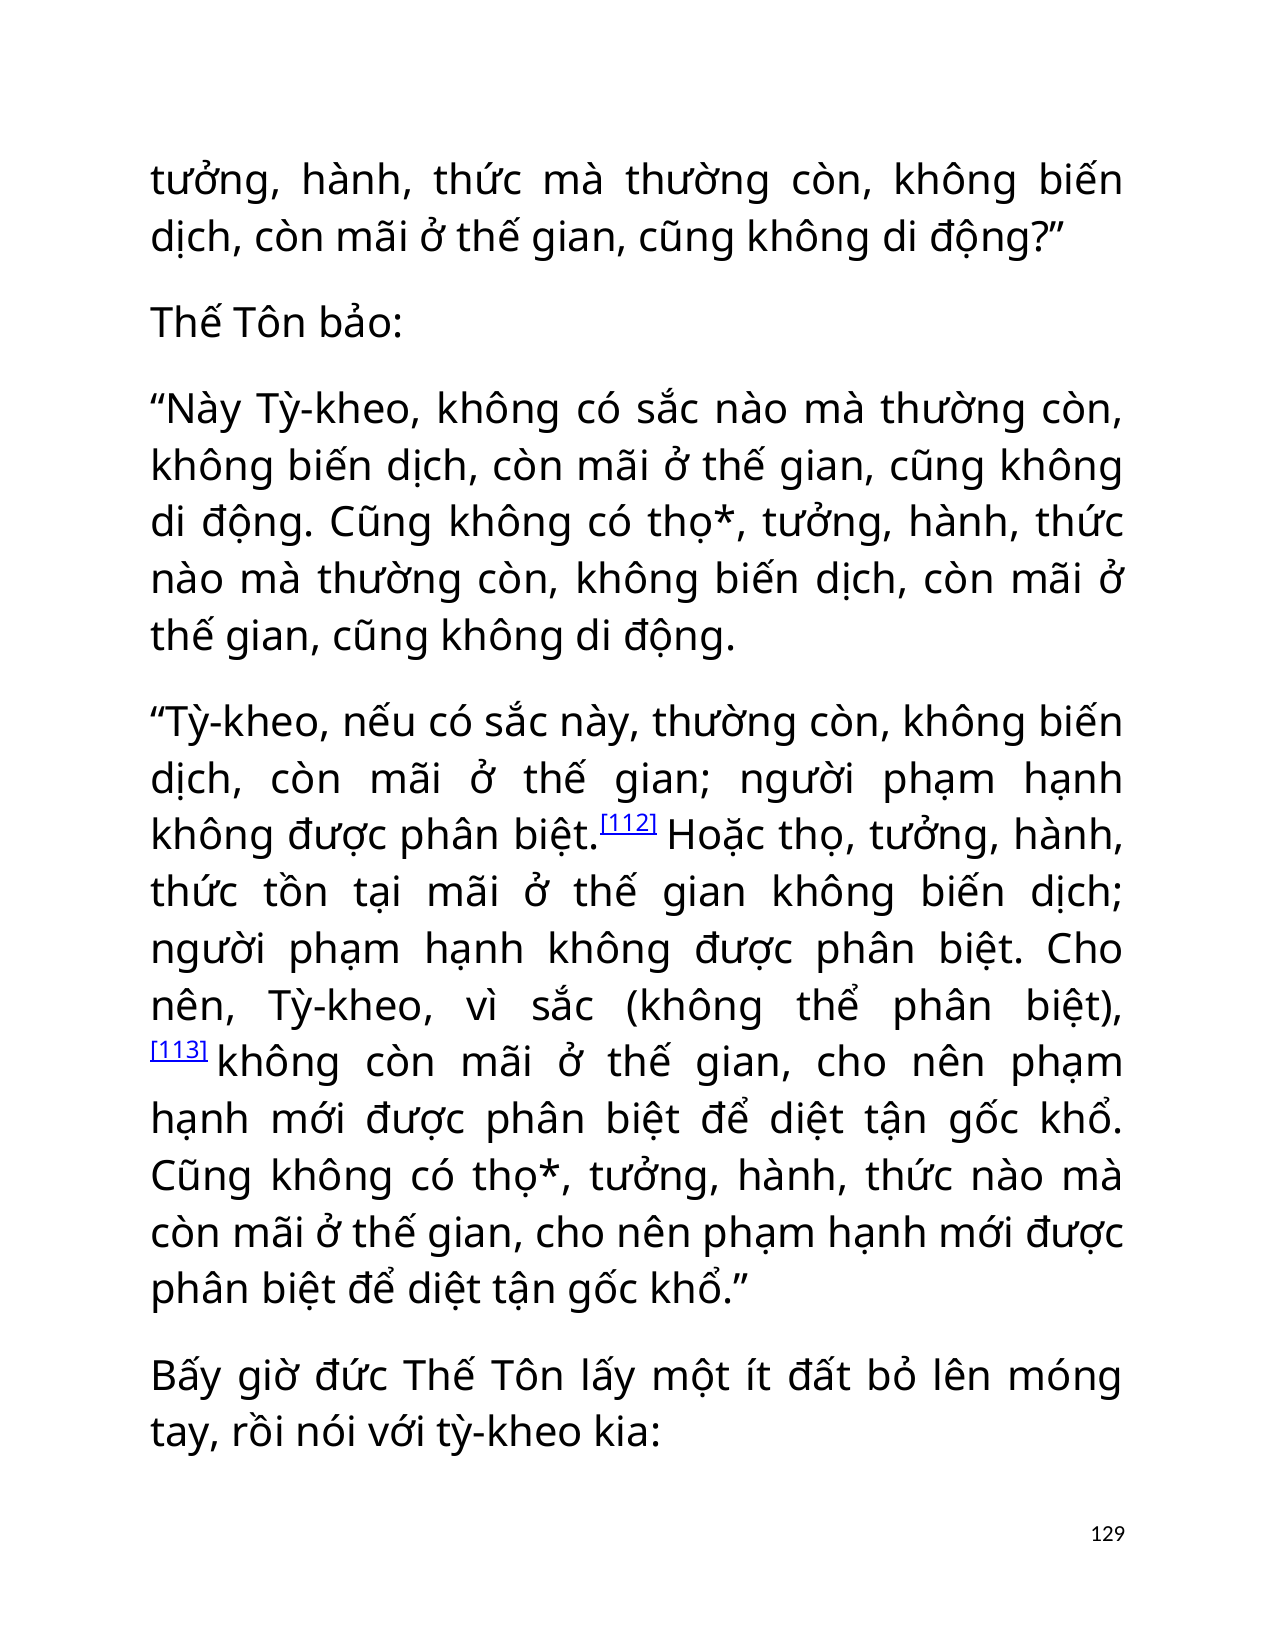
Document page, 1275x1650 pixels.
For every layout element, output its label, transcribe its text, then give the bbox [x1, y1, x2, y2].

text Thế Tôn bảo: [150, 293, 1125, 349]
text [150, 150, 1125, 263]
text Bấy giờ đức Thế Tôn lấy một ít đất bỏ lên móng tay, rồi nói với tỳ-kheo kia: [150, 1345, 1125, 1459]
text “Này Tỳ-kheo, không có sắc nào mà thường còn, không biến dịch, còn mãi ở thế gian, cũng không di động. Cũng không có thọ*, tưởng, hành, thức nào mà thường còn, không biến dịch, còn mãi ở thế gian, cũng không di động. [150, 379, 1125, 662]
text “Tỳ-kheo, nếu có sắc này, thường còn, không biến dịch, còn mãi ở thế gian; người phạm hạnh không được phân biệt.[112] Hoặc thọ, tưởng, hành, thức tồn tại mãi ở thế gian không biến dịch; người phạm hạnh không được phân biệt. Cho nên, Tỳ-kheo, vì sắc (không thể phân biệt),[113] không còn mãi ở thế gian, cho nên phạm hạnh mới được phân biệt để diệt tận gốc khổ. Cũng không có thọ*, tưởng, hành, thức nào mà còn mãi ở thế gian, cho nên phạm hạnh mới được phân biệt để diệt tận gốc khổ.” [150, 692, 1125, 1316]
